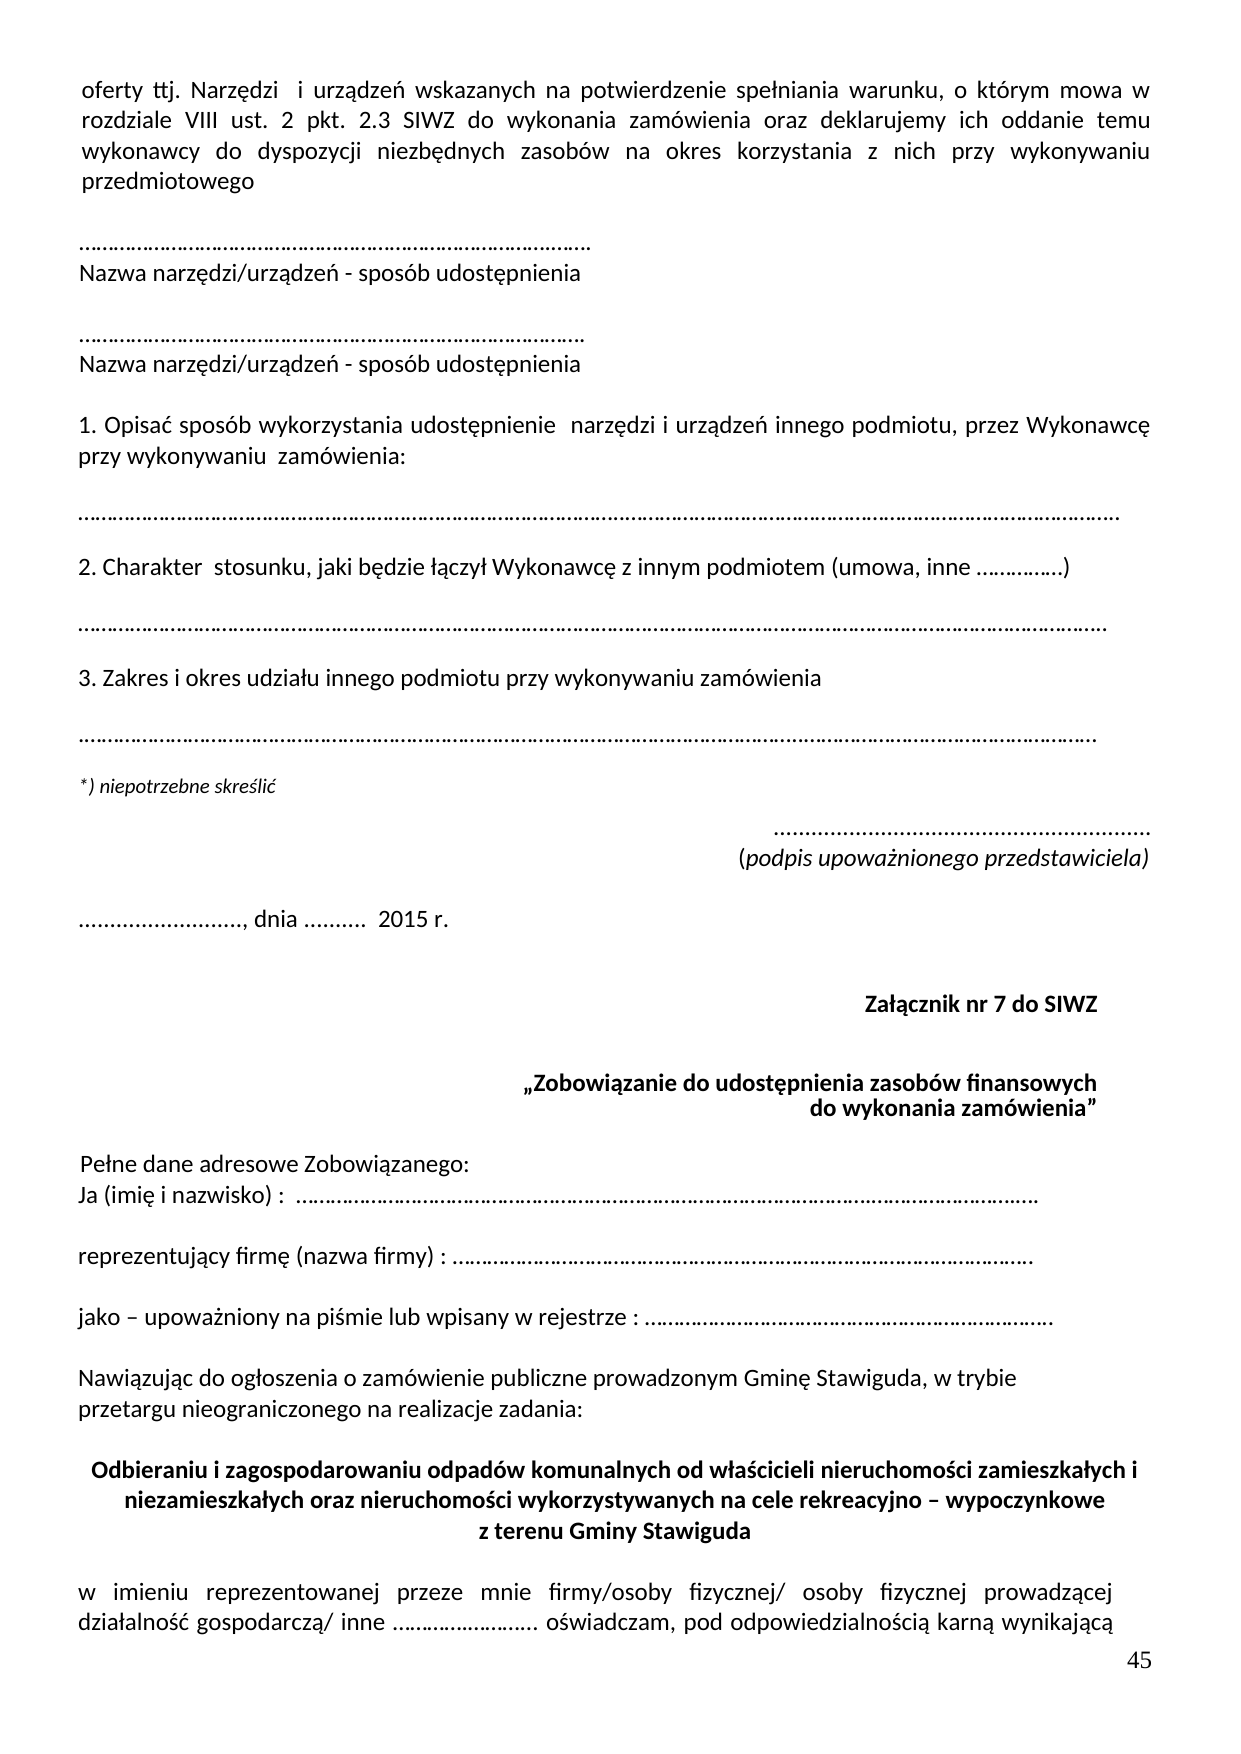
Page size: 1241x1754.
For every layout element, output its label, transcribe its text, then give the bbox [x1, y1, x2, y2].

text „Zobowiązanie do udostępnienia zasobów finansowych [78, 1072, 1097, 1097]
text Pełne dane adresowe Zobowiązanego: [80, 1149, 1152, 1179]
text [81, 74, 1152, 196]
text …………………………………………………………………………………..………………………………………………………………………….. [78, 496, 1152, 526]
text Ja (imię i nazwisko) : ……………………………………………………………………………………….…………………….…. [78, 1179, 1152, 1210]
text Nawiązując do ogłoszenia o zamówienie publiczne prowadzonym Gminę Stawiguda, w trybie przetargu nieograniczonego na realizacje zadania: [78, 1362, 1114, 1423]
text jako – upoważniony na piśmie lub wpisany w rejestrze : …………………………………………………………….. [78, 1301, 1152, 1332]
text Odbieraniu i zagospodarowaniu odpadów komunalnych od właścicieli nieruchomości zamieszkałych i niezamieszkałych oraz nieruchomości wykorzystywanych na cele rekreacyjno – wypoczynkowe z terenu Gminy Stawiguda [78, 1454, 1152, 1545]
text .……………………………………………………………………………………………………………..…………………………………………… [78, 718, 1152, 748]
text *) niepotrzebne skreślić [78, 773, 1152, 799]
text 1. Opisać sposób wykorzystania udostępnienie narzędzi i urządzeń innego podmiotu, przez Wykonawcę przy wykonywaniu zamówienia: [78, 409, 1152, 471]
text Nazwa narzędzi/urządzeń - sposób udostępnienia [79, 257, 1151, 287]
text ……………………………………………………………………….……. [79, 226, 1151, 257]
text (podpis upoważnionego przedstawiciela) [594, 842, 1152, 872]
text do wykonania zamówienia” [78, 1097, 1097, 1122]
text reprezentujący firmę (nazwa firmy) : ……………………………………………………………………………………….. [78, 1240, 1152, 1271]
text 3. Zakres i okres udziału innego podmiotu przy wykonywaniu zamówienia [78, 662, 1152, 693]
text .........................., dnia .......... 2015 r. [78, 903, 1152, 933]
text ……………………………………………………………………………. [79, 318, 1151, 348]
text Nazwa narzędzi/urządzeń - sposób udostępnienia [79, 348, 1151, 379]
text ............................................................ [78, 811, 1152, 842]
text Załącznik nr 7 do SIWZ [78, 993, 1097, 1018]
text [78, 1576, 1114, 1637]
text …………………………………………………………………………………………………………………………………………………………….. [78, 607, 1152, 637]
text 2. Charakter stosunku, jaki będzie łączył Wykonawcę z innym podmiotem (umowa, inne ……………) [78, 551, 1152, 582]
